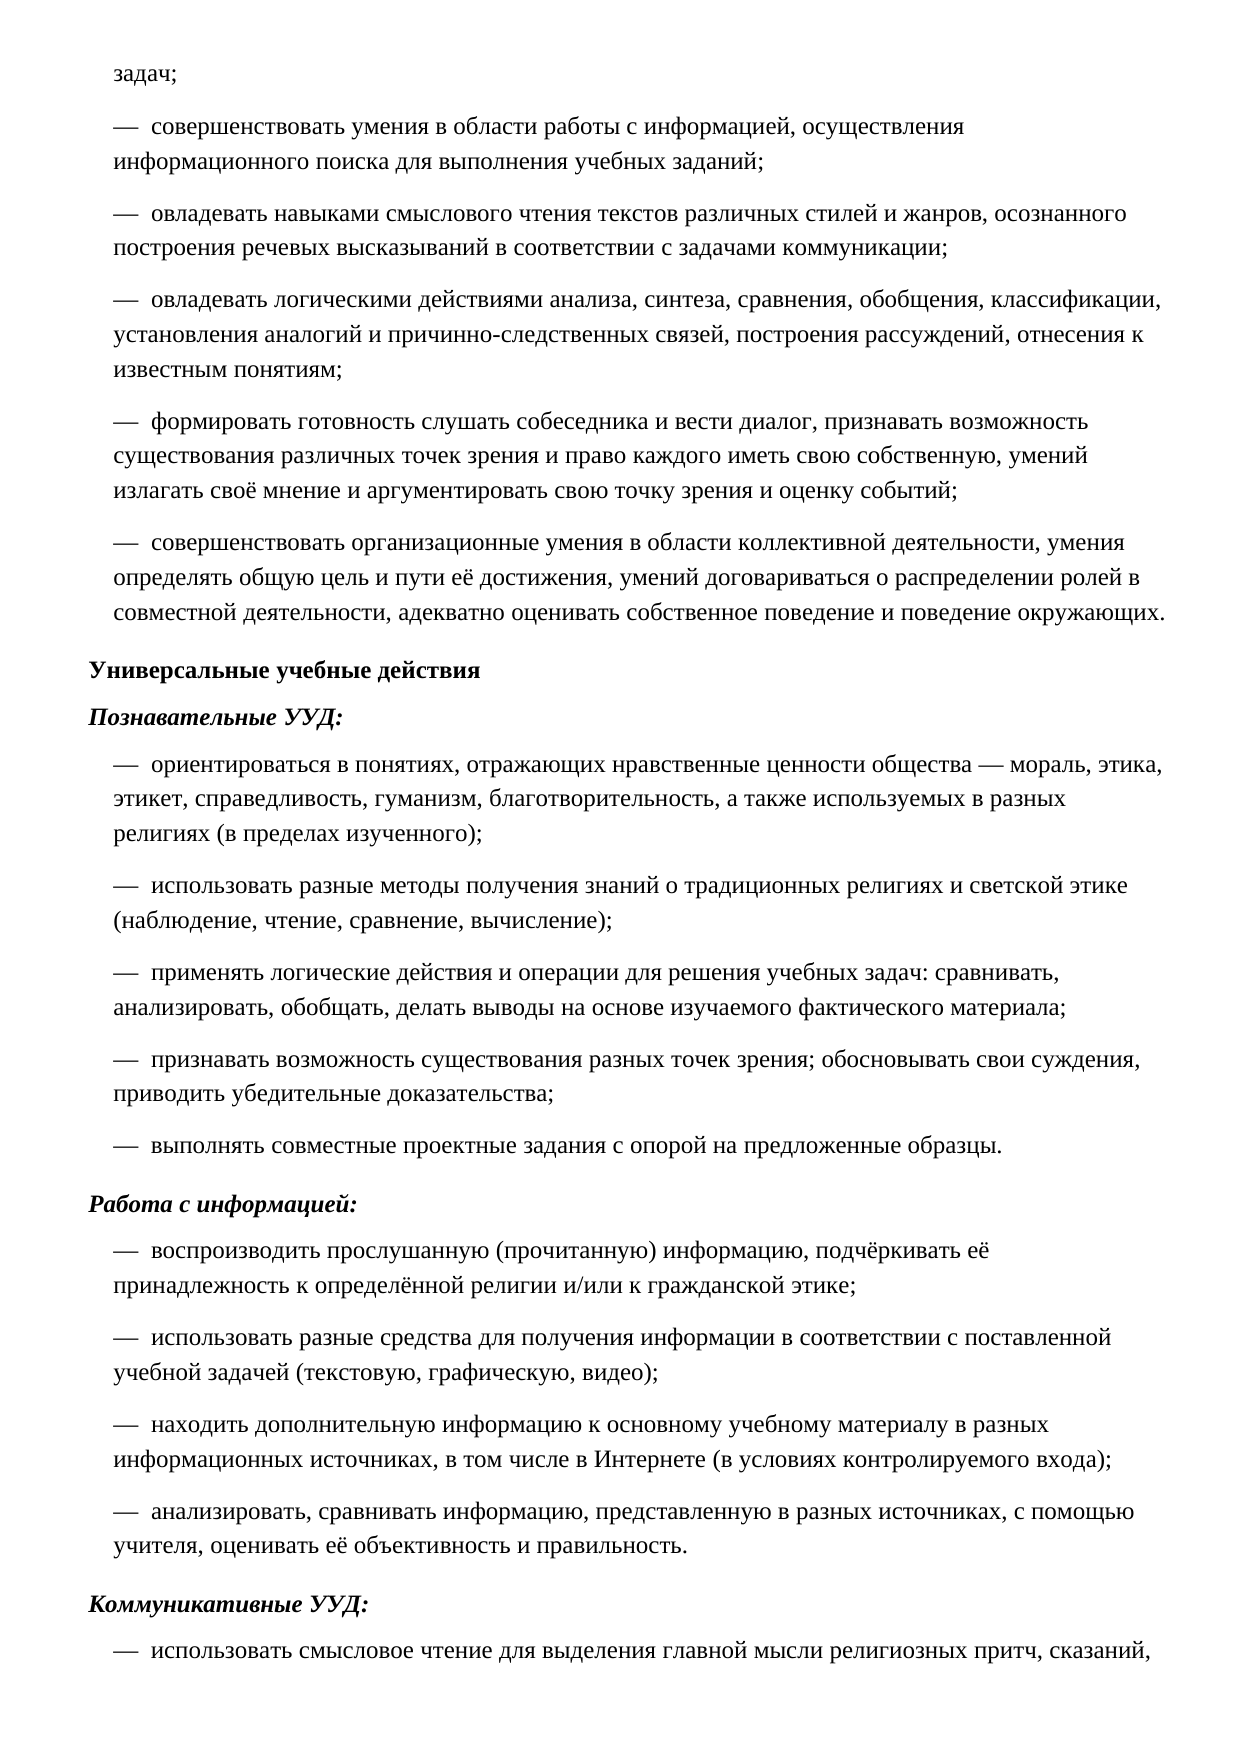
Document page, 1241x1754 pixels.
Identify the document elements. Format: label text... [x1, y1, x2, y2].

list формировать готовность слушать собеседника и вести диалог, признавать возможность существования различных точек зрения и право каждого иметь свою собственную, умений излагать своё мнение и аргументировать свою точку зрения и оценку событий; [113, 406, 1089, 504]
text задач; [113, 58, 1178, 87]
list выполнять совместные проектные задания с опорой на предложенные образцы. [113, 1130, 1178, 1159]
list овладевать навыками смыслового чтения текстов различных стилей и жанров, осознанного построения речевых высказываний в соответствии с задачами коммуникации; [113, 198, 1128, 261]
list ориентироваться в понятиях, отражающих нравственные ценности общества — мораль, этика, этикет, справедливость, гуманизм, благотворительность, а также используемых в разных религиях (в пределах изученного); [113, 749, 1164, 847]
list анализировать, сравнивать информацию, представленную в разных источниках, с помощью учителя, оценивать её объективность и правильность. [113, 1496, 1136, 1559]
subtitle Универсальные учебные действия [88, 655, 1178, 684]
list воспроизводить прослушанную (прочитанную) информацию, подчёркивать её принадлежность к определённой религии и/или к гражданской этике; [113, 1235, 991, 1299]
list признавать возможность существования разных точек зрения; обосновывать свои суждения, приводить убедительные доказательства; [113, 1044, 1141, 1107]
subtitle Познавательные УУД: [88, 702, 1178, 731]
list совершенствовать организационные умения в области коллективной деятельности, умения определять общую цель и пути её достижения, умений договариваться о распределении ролей в совместной деятельности, адекватно оценивать собственное поведение и поведение окружающих. [113, 527, 1166, 625]
list использовать смысловое чтение для выделения главной мысли религиозных притч, сказаний, [113, 1635, 1178, 1664]
list применять логические действия и операции для решения учебных задач: сравнивать, анализировать, обобщать, делать выводы на основе изучаемого фактического материала; [113, 957, 1067, 1020]
subtitle Работа с информацией: [88, 1189, 1178, 1218]
list совершенствовать умения в области работы с информацией, осуществления информационного поиска для выполнения учебных заданий; [113, 111, 965, 174]
subtitle Коммуникативные УУД: [88, 1589, 1178, 1617]
list использовать разные методы получения знаний о традиционных религиях и светской этике (наблюдение, чтение, сравнение, вычисление); [113, 870, 1129, 933]
list овладевать логическими действиями анализа, синтеза, сравнения, обобщения, классификации, установления аналогий и причинно-следственных связей, построения рассуждений, отнесения к известным понятиям; [113, 284, 1162, 383]
list использовать разные средства для получения информации в соответствии с поставленной учебной задачей (текстовую, графическую, видео); [113, 1322, 1112, 1386]
list находить дополнительную информацию к основному учебному материалу в разных информационных источниках, в том числе в Интернете (в условиях контролируемого входа); [113, 1409, 1113, 1472]
